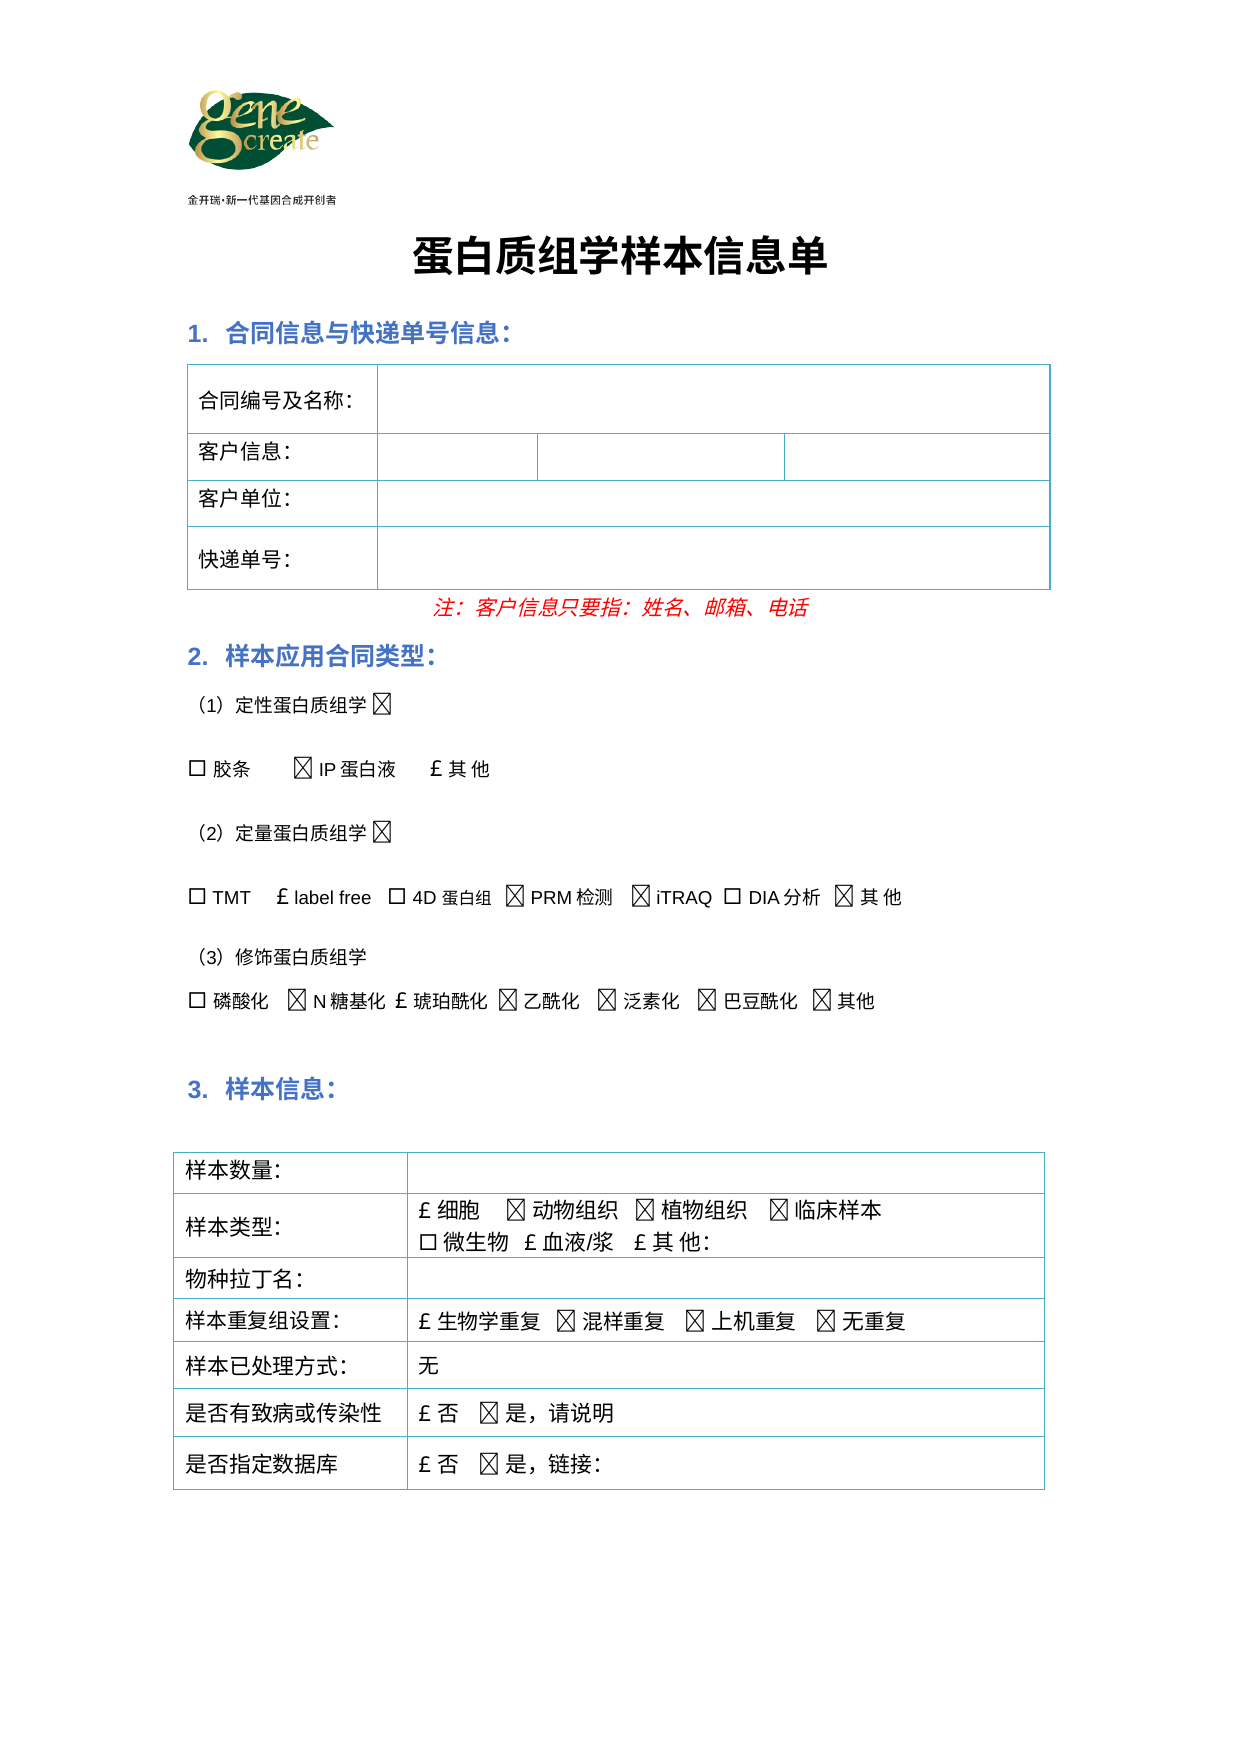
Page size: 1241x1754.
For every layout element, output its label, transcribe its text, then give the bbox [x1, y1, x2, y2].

table_cell 物种拉丁名： [174, 1258, 407, 1298]
table_cell 快递单号： [188, 527, 377, 589]
text 磷酸化 N糖基化 琥珀酰化 乙酰化 泛素化 巴豆酰化 其他 [187, 983, 1053, 1015]
list 样本应用合同类型： [187, 622, 1053, 687]
table_cell [378, 527, 1049, 589]
table_cell 否 是，链接： [408, 1437, 1044, 1489]
table_cell 无 [408, 1342, 1044, 1388]
table_cell [378, 481, 1049, 526]
table_header 样本数量： [174, 1153, 407, 1192]
table_cell 样本类型： [174, 1194, 407, 1257]
table_cell 否 是，请说明 [408, 1389, 1044, 1436]
text 蛋白质组学样本信息单 [187, 223, 1053, 283]
table_header 合同编号及名称： [188, 365, 377, 433]
table_cell 是否有致病或传染性 [174, 1389, 407, 1436]
table_cell 客户信息： [188, 434, 377, 480]
table_cell 样本已处理方式： [174, 1342, 407, 1388]
table_cell [538, 434, 784, 480]
table_cell 生物学重复 混样重复 上机重复 无重复 [408, 1299, 1044, 1341]
list 修饰蛋白质组学 [187, 943, 1053, 970]
table_cell [378, 434, 537, 480]
table_cell 客户单位： [188, 481, 377, 526]
table_cell 细胞 动物组织 植物组织 临床样本 微生物 血液/浆 其 他： [408, 1194, 1044, 1257]
text TMT label free 4D 蛋白组 PRM检测 iTRAQ DIA分析 其 他 [187, 879, 1053, 911]
table_cell 是否指定数据库 [174, 1437, 407, 1489]
table_cell [408, 1258, 1044, 1298]
text （1）定性蛋白质组学 [187, 687, 1053, 719]
table_header [378, 365, 1049, 433]
list 合同信息与快递单号信息： [187, 299, 1053, 364]
table_cell [785, 434, 1049, 480]
text （2）定量蛋白质组学 [187, 815, 1053, 847]
list 样本信息： [187, 1055, 1053, 1120]
list 注：客户信息只要指：姓名、邮箱、电话 [187, 590, 1053, 622]
picture [187, 90, 336, 205]
table_cell 样本重复组设置： [174, 1299, 407, 1341]
text 胶条 IP蛋白液 其 他 [187, 751, 1053, 783]
table_header [408, 1153, 1044, 1192]
